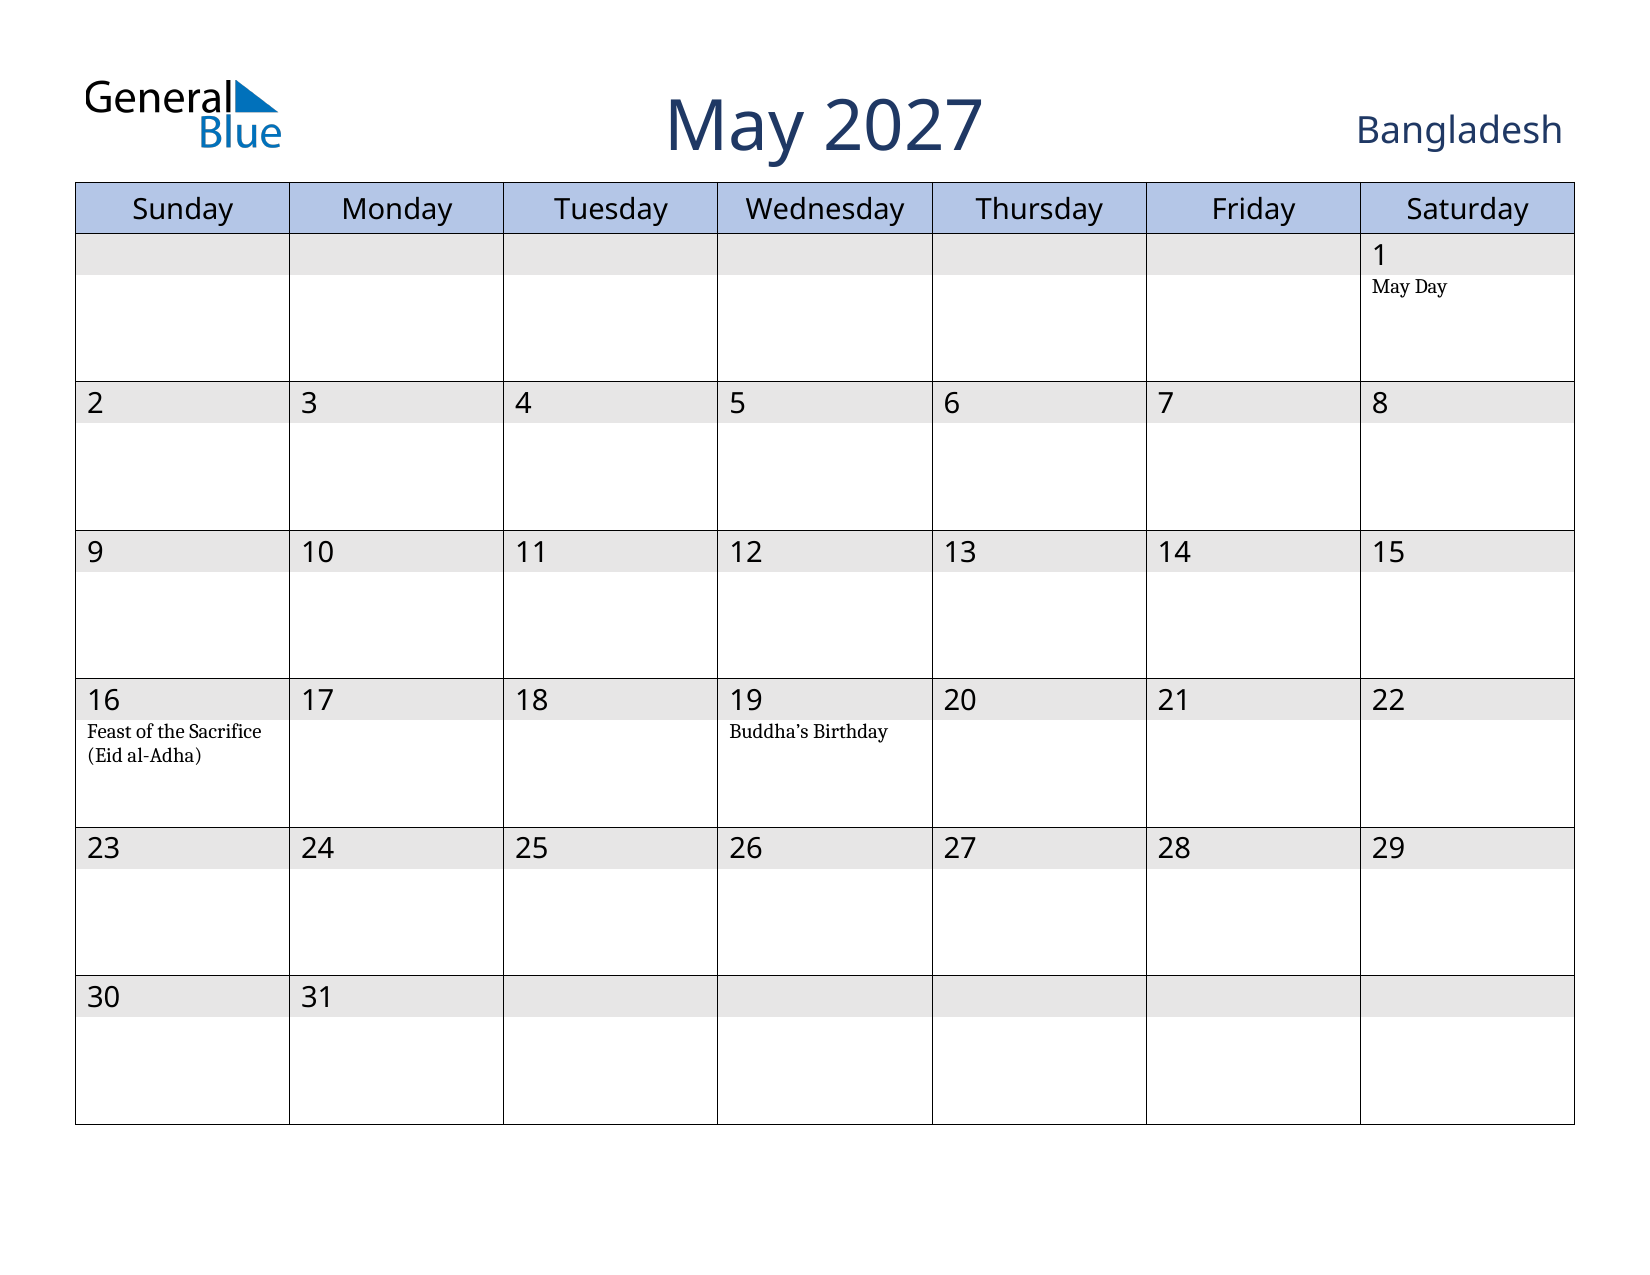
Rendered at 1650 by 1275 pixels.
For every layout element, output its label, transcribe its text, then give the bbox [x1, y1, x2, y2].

table_cell May Day [1361, 275, 1574, 381]
table_cell Wednesday [718, 183, 932, 233]
table_cell [76, 423, 289, 530]
table_cell [504, 572, 717, 678]
table_cell 24 [290, 828, 503, 869]
table_cell 1 [1361, 234, 1574, 275]
table_cell [290, 869, 503, 975]
table_cell [1147, 275, 1360, 381]
table_cell [290, 1017, 503, 1123]
table_cell [1147, 234, 1360, 275]
table_cell 9 [76, 531, 289, 572]
table_cell [76, 572, 289, 678]
table_cell 2 [76, 382, 289, 423]
table_cell [290, 720, 503, 827]
table_cell [1361, 423, 1574, 530]
table_cell [76, 1017, 289, 1123]
table_cell [933, 1017, 1146, 1123]
table_cell 5 [718, 382, 932, 423]
table_cell [1361, 976, 1574, 1017]
table_cell [1361, 572, 1574, 678]
table_cell [290, 275, 503, 381]
table_cell Thursday [933, 183, 1146, 233]
table_cell Buddha’s Birthday [718, 720, 932, 827]
table_cell [718, 1017, 932, 1123]
table_cell Monday [290, 183, 503, 233]
table_cell [76, 869, 289, 975]
table_cell [1361, 869, 1574, 975]
table_cell 29 [1361, 828, 1574, 869]
table_cell 21 [1147, 679, 1360, 720]
table_cell [504, 976, 717, 1017]
table_cell 7 [1147, 382, 1360, 423]
table_cell Sunday [76, 183, 289, 233]
table_cell [76, 275, 289, 381]
table_cell 19 [718, 679, 932, 720]
table_cell [933, 720, 1146, 827]
table_cell [933, 234, 1146, 275]
table_cell [290, 423, 503, 530]
table_cell [1147, 1017, 1360, 1123]
table_cell 28 [1147, 828, 1360, 869]
table_cell [718, 976, 932, 1017]
table_cell [933, 869, 1146, 975]
table_cell Tuesday [504, 183, 717, 233]
table_header [76, 75, 503, 182]
table_cell 8 [1361, 382, 1574, 423]
table_cell 22 [1361, 679, 1574, 720]
table_cell 23 [76, 828, 289, 869]
table_cell [504, 869, 717, 975]
table_cell [76, 234, 289, 275]
table_header May 2027 [504, 75, 1146, 182]
table_cell 4 [504, 382, 717, 423]
table_cell 6 [933, 382, 1146, 423]
table_cell [718, 275, 932, 381]
table_cell [933, 572, 1146, 678]
table_cell 13 [933, 531, 1146, 572]
table_cell 14 [1147, 531, 1360, 572]
table_cell [504, 234, 717, 275]
table_cell [718, 234, 932, 275]
table_cell Friday [1147, 183, 1360, 233]
table_cell [504, 1017, 717, 1123]
table_cell 11 [504, 531, 717, 572]
table_cell [1147, 976, 1360, 1017]
table_cell 15 [1361, 531, 1574, 572]
table_cell [933, 275, 1146, 381]
table_cell 17 [290, 679, 503, 720]
table_cell 3 [290, 382, 503, 423]
table_cell 12 [718, 531, 932, 572]
table_cell 30 [76, 976, 289, 1017]
table_cell 10 [290, 531, 503, 572]
table_cell 27 [933, 828, 1146, 869]
table_cell [290, 572, 503, 678]
table_cell 18 [504, 679, 717, 720]
table_cell [1147, 869, 1360, 975]
table_cell 20 [933, 679, 1146, 720]
table_cell 25 [504, 828, 717, 869]
table_cell [504, 423, 717, 530]
table_cell [1147, 423, 1360, 530]
table_cell [504, 275, 717, 381]
table_header Bangladesh [1146, 75, 1574, 182]
table_cell 31 [290, 976, 503, 1017]
table_cell [718, 423, 932, 530]
table_cell [718, 572, 932, 678]
table_cell [1361, 720, 1574, 827]
table_cell [290, 234, 503, 275]
table_cell [933, 976, 1146, 1017]
table_cell Feast of the Sacrifice (Eid al-Adha) [76, 720, 289, 827]
table_cell [1147, 572, 1360, 678]
table_cell 16 [76, 679, 289, 720]
table_cell Saturday [1361, 183, 1574, 233]
table_cell [504, 720, 717, 827]
table_cell [1361, 1017, 1574, 1123]
picture [86, 80, 281, 148]
table_cell [933, 423, 1146, 530]
table_cell [1147, 720, 1360, 827]
table_cell [718, 869, 932, 975]
table_cell 26 [718, 828, 932, 869]
